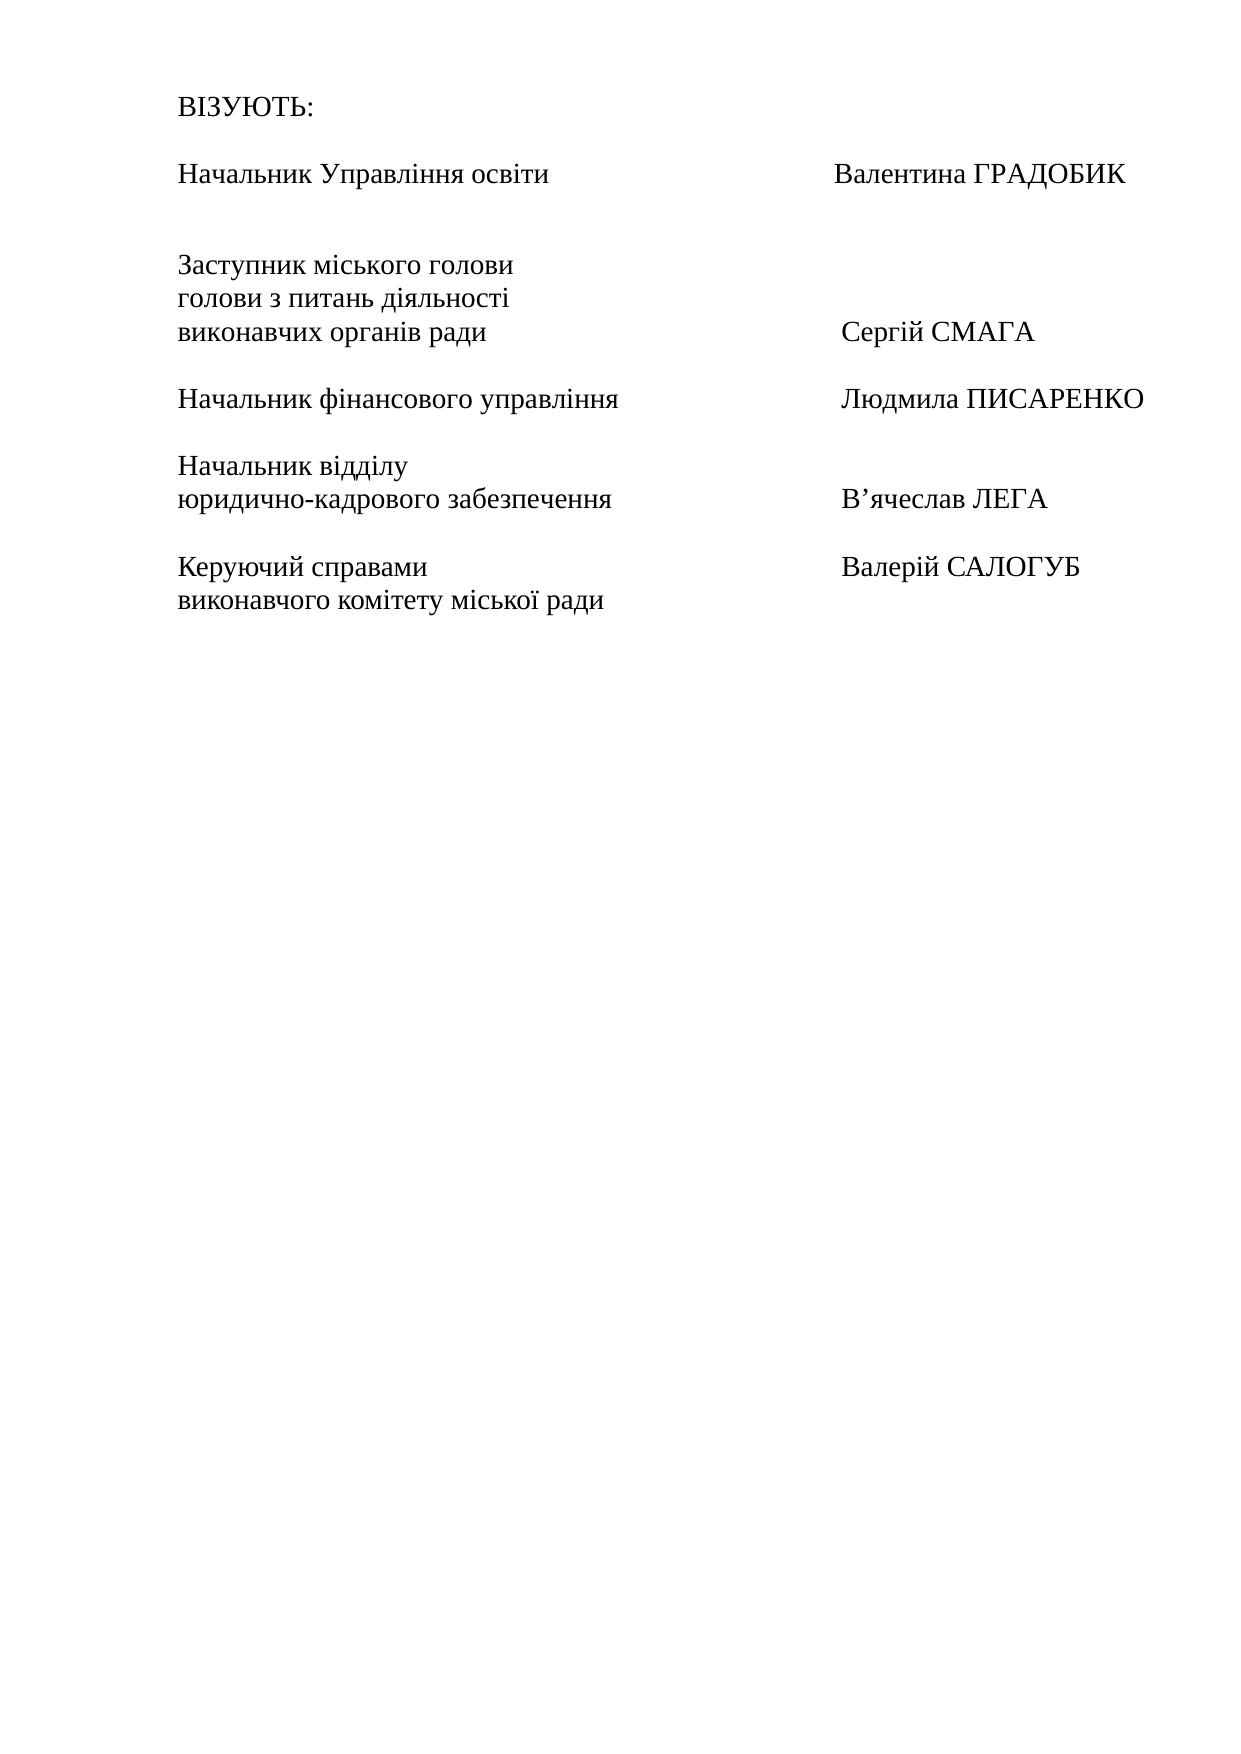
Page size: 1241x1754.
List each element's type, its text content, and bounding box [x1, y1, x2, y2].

text Начальник Управління освіти Валентина ГРАДОБИК [177, 156, 1181, 189]
text Начальник відділу [177, 448, 1181, 482]
text виконавчого комітету міської ради [177, 582, 1181, 616]
text голови з питань діяльності [177, 280, 1181, 314]
text юридично-кадрового забезпечення В’ячеслав ЛЕГА [177, 482, 1181, 515]
text Керуючий справами Валерій САЛОГУБ [177, 549, 1181, 582]
text Начальник фінансового управління Людмила ПИСАРЕНКО [177, 381, 1181, 414]
text Заступник міського голови [177, 247, 1181, 280]
text ВІЗУЮТЬ: [177, 89, 1181, 122]
text виконавчих органів ради Сергій СМАГА [177, 314, 1181, 347]
